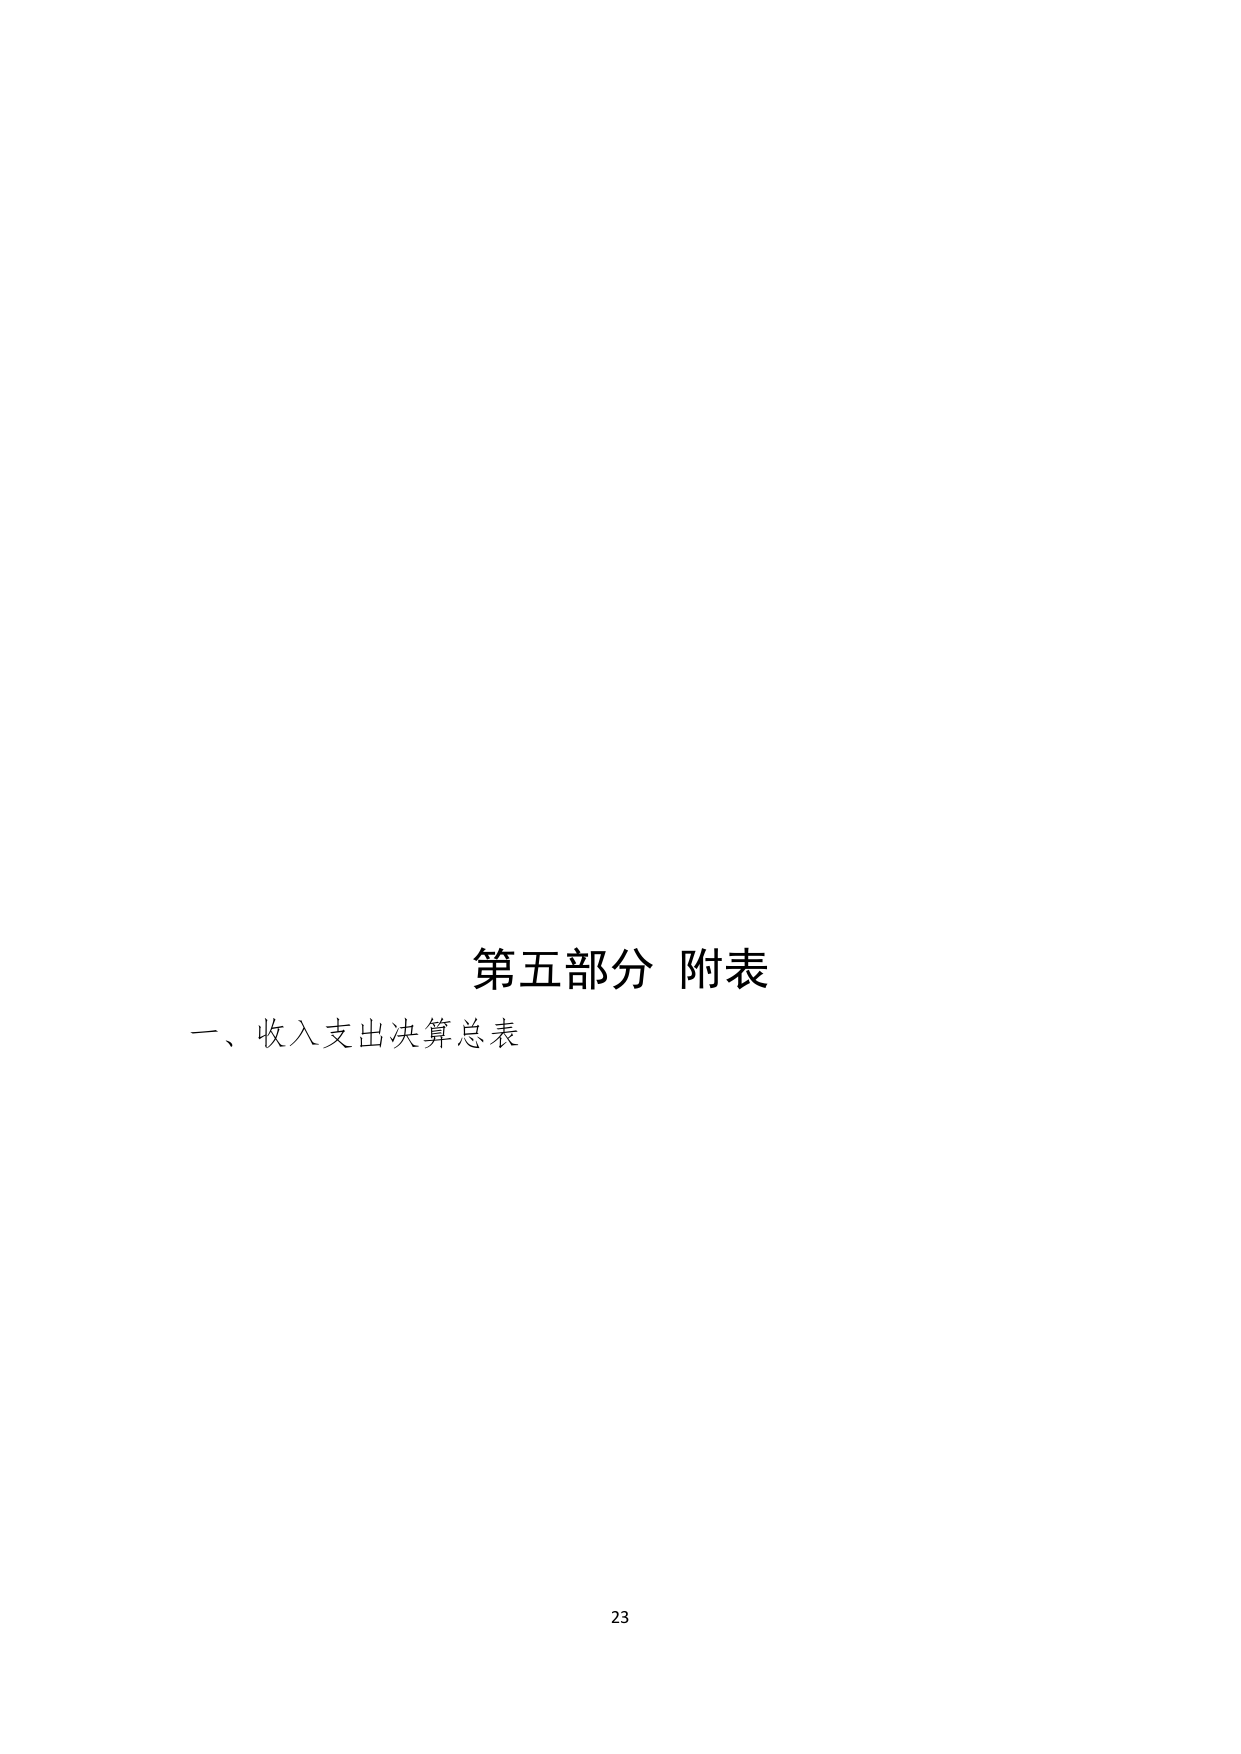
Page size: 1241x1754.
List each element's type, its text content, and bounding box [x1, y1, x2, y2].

text 第五部分 附表 [187, 933, 1053, 998]
list 一、收入支出决算总表 [187, 998, 1053, 1063]
